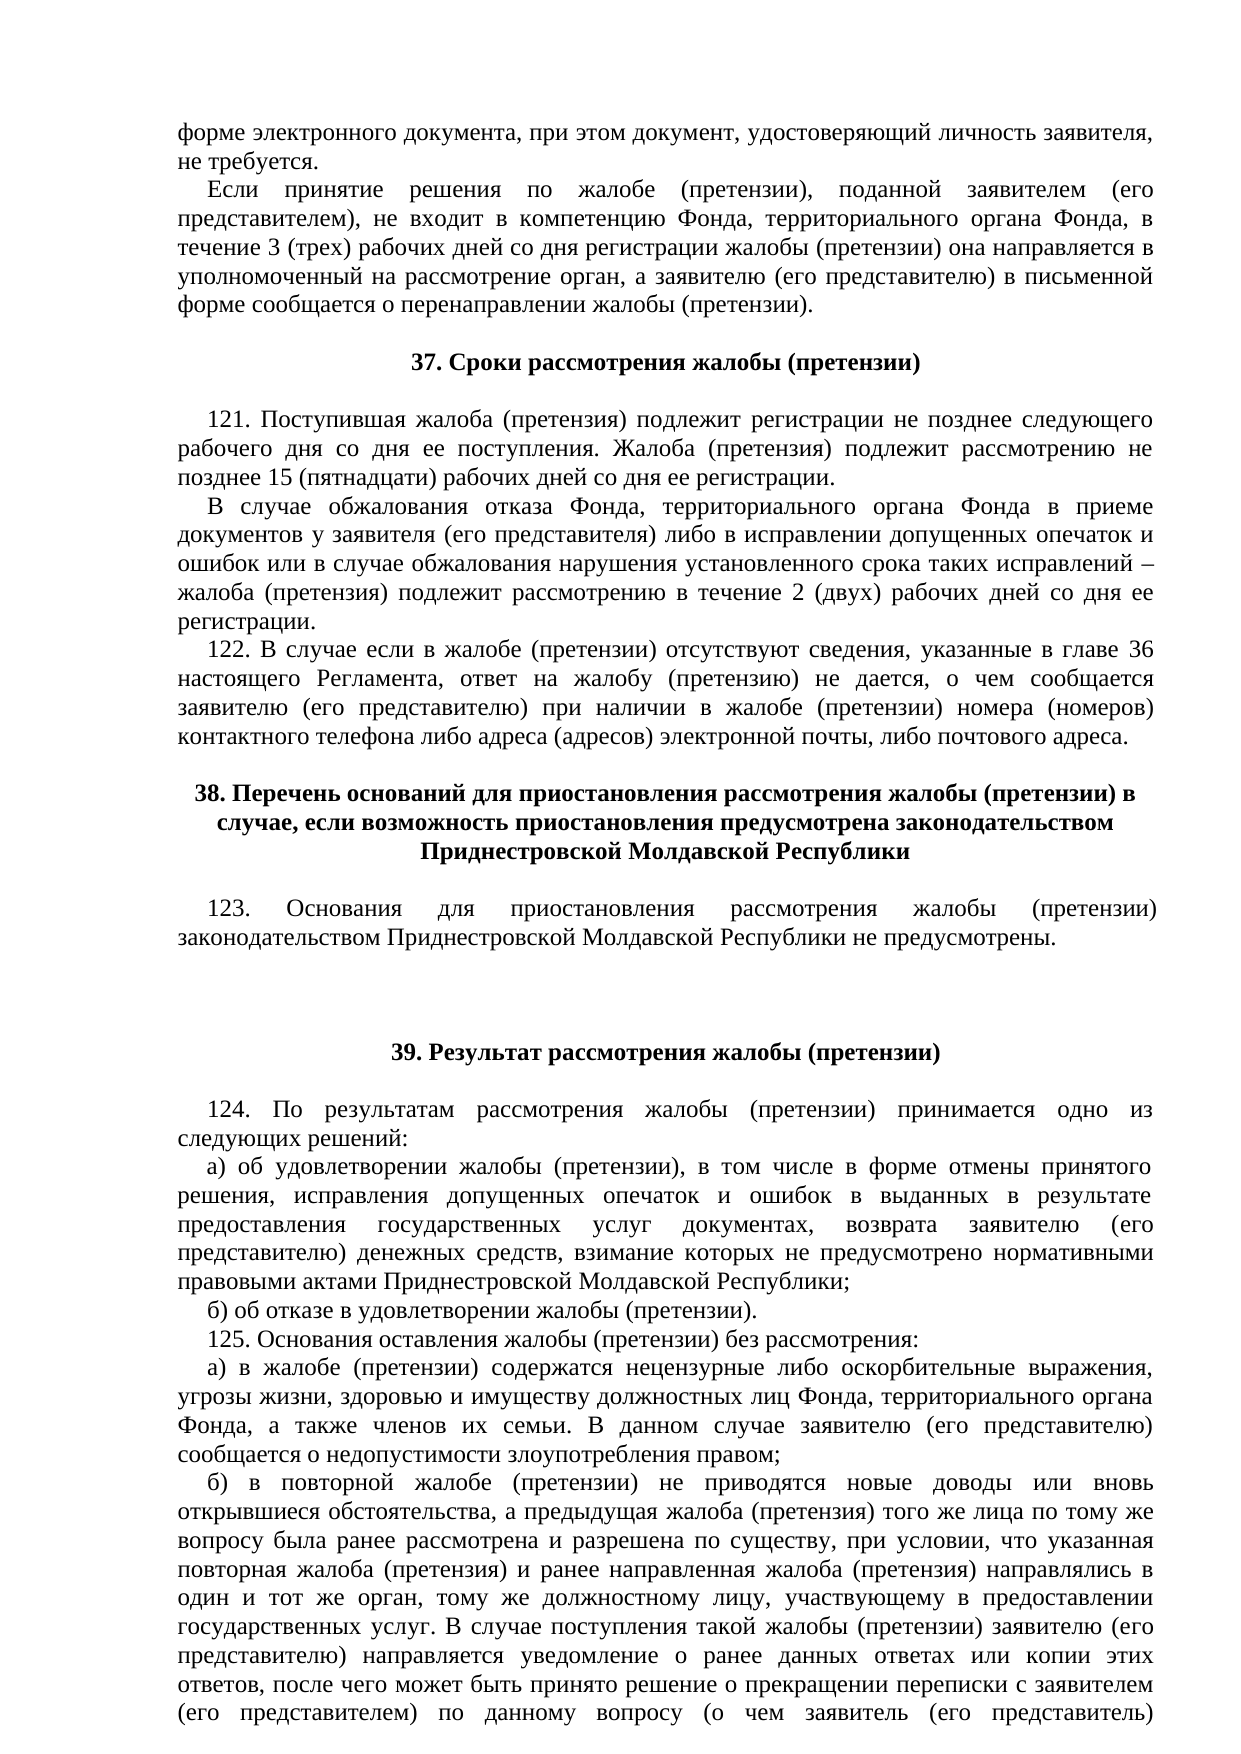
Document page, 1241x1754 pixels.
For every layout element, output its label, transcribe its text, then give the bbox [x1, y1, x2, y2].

text 38. Перечень оснований для приостановления рассмотрения жалобы (претензии) в случае, если возможность приостановления предусмотрена законодательством Приднестровской Молдавской Республики [177, 778, 1153, 865]
text 122. В случае если в жалобе (претензии) отсутствуют сведения, указанные в главе 36 настоящего Регламента, ответ на жалобу (претензию) не дается, о чем сообщается заявителю (его представителю) при наличии в жалобе (претензии) номера (номеров) контактного телефона либо адреса (адресов) электронной почты, либо почтового адреса. [177, 634, 1154, 749]
text 39. Результат рассмотрения жалобы (претензии) [177, 1037, 1154, 1066]
text 125. Основания оставления жалобы (претензии) без рассмотрения: [207, 1324, 1154, 1352]
text а) в жалобе (претензии) содержатся нецензурные либо оскорбительные выражения, угрозы жизни, здоровью и имуществу должностных лиц Фонда, территориального органа Фонда, а также членов их семьи. В данном случае заявителю (его представителю) сообщается о недопустимости злоупотребления правом; [177, 1352, 1153, 1467]
text а) об удовлетворении жалобы (претензии), в том числе в форме отмены принятого решения, исправления допущенных опечаток и ошибок в выданных в результате [171, 1152, 1151, 1209]
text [177, 117, 1153, 174]
text 123. Основания для приостановления рассмотрения жалобы (претензии) законодательством Приднестровской Молдавской Республики не предусмотрены. [177, 893, 1157, 951]
text 37. Сроки рассмотрения жалобы (претензии) [177, 347, 1154, 376]
text Если принятие решения по жалобе (претензии), поданной заявителем (его представителем), не входит в компетенцию Фонда, территориального органа Фонда, в течение 3 (трех) рабочих дней со дня регистрации жалобы (претензии) она направляется в уполномоченный на рассмотрение орган, а заявителю (его представителю) в письменной форме сообщается о перенаправлении жалобы (претензии). [177, 174, 1153, 318]
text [177, 1467, 1154, 1726]
text 121. Поступившая жалоба (претензия) подлежит регистрации не позднее следующего рабочего дня со дня ее поступления. Жалоба (претензия) подлежит рассмотрению не позднее 15 (пятнадцати) рабочих дней со дня ее регистрации. [177, 404, 1153, 491]
text предоставления государственных услуг документах, возврата заявителю (его представителю) денежных средств, взимание которых не предусмотрено нормативными правовыми актами Приднестровской Молдавской Республики; [177, 1209, 1153, 1295]
text б) об отказе в удовлетворении жалобы (претензии). [207, 1295, 1154, 1324]
text В случае обжалования отказа Фонда, территориального органа Фонда в приеме документов у заявителя (его представителя) либо в исправлении допущенных опечаток и ошибок или в случае обжалования нарушения установленного срока таких исправлений – жалоба (претензия) подлежит рассмотрению в течение 2 (двух) рабочих дней со дня ее регистрации. [177, 491, 1154, 634]
text 124. По результатам рассмотрения жалобы (претензии) принимается одно из следующих решений: [177, 1095, 1158, 1152]
